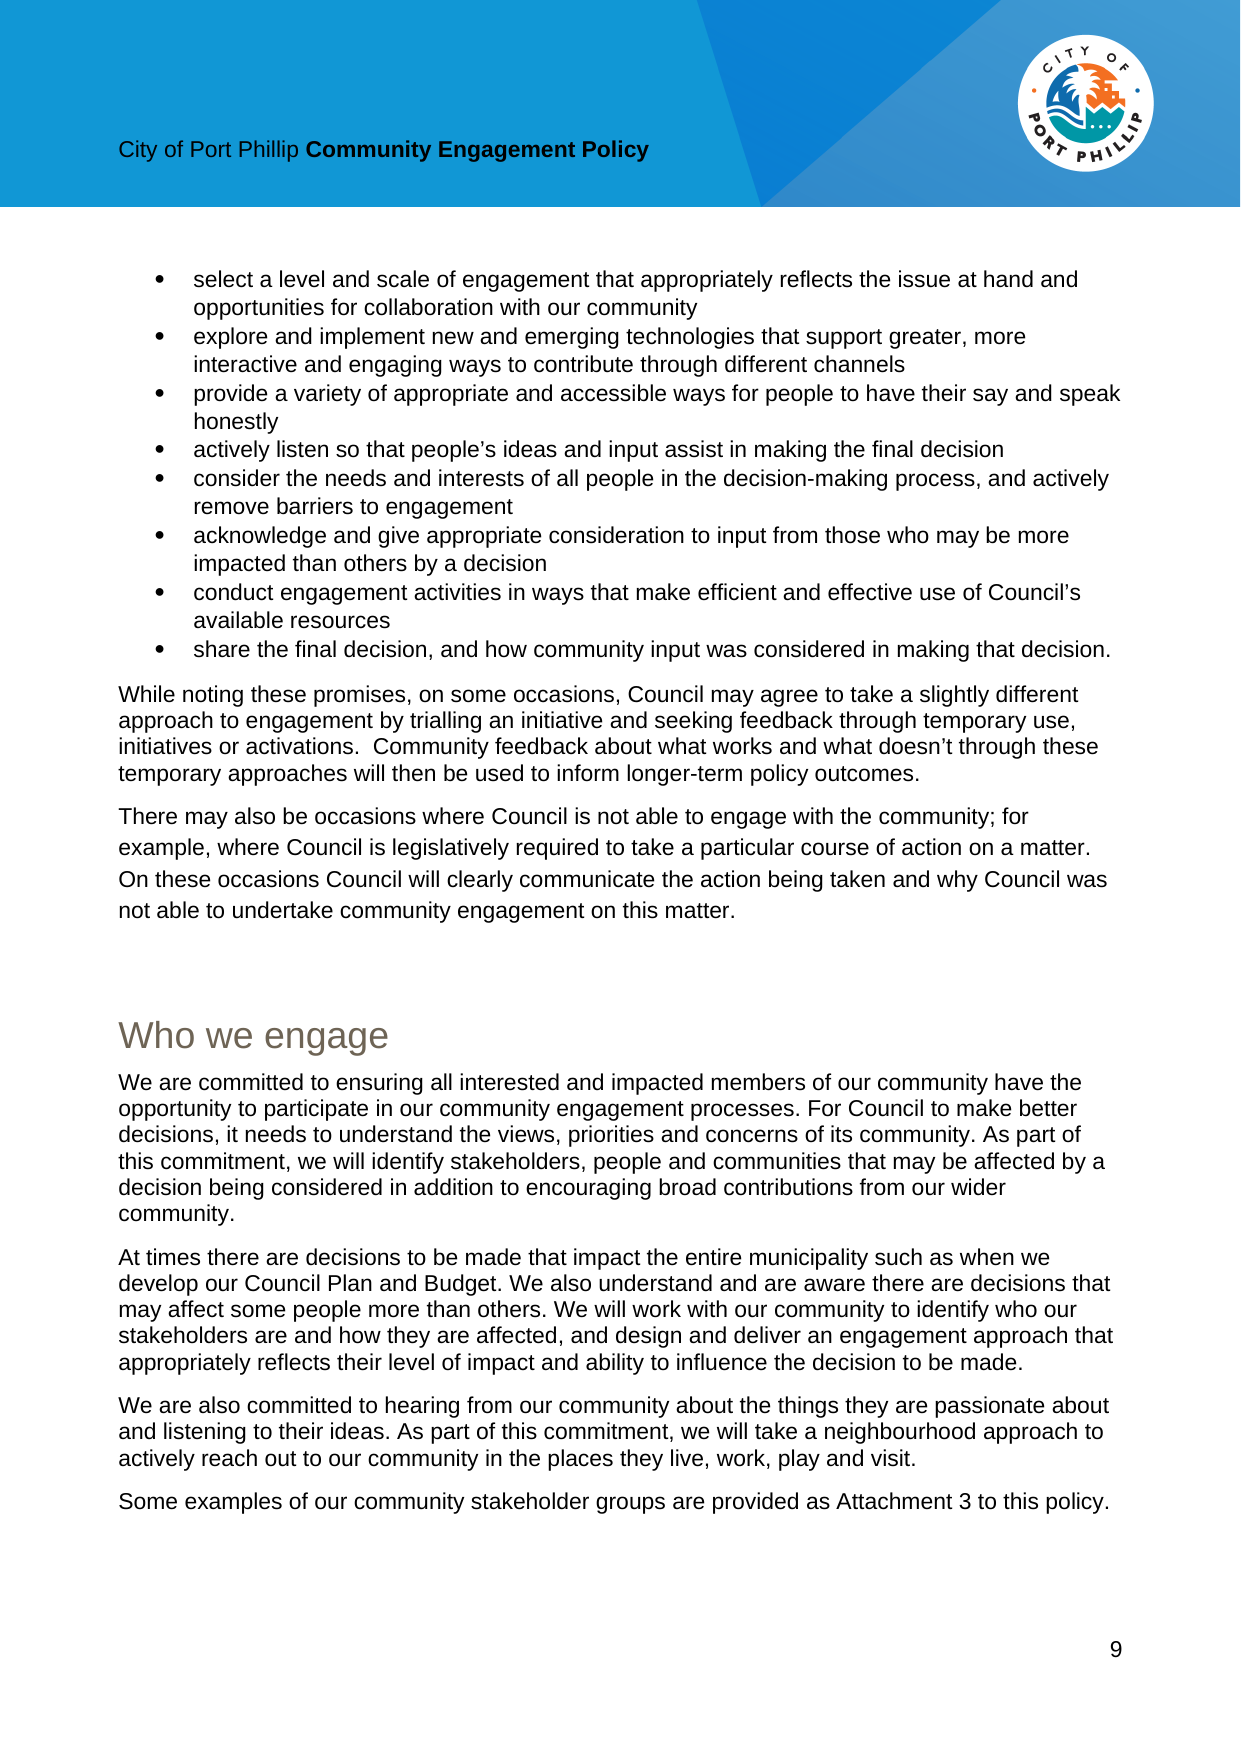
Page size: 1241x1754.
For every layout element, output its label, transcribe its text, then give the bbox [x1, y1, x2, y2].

list acknowledge and give appropriate consideration to input from those who may be more impacted than others by a decision [156, 522, 1122, 577]
text While noting these promises, on some occasions, Council may agree to take a slightly different approach to engagement by trialling an initiative and seeking feedback through temporary use, initiatives or activations. Community feedback about what works and what doesn’t through these temporary approaches will then be used to inform longer-term policy outcomes. [118, 681, 1122, 786]
list select a level and scale of engagement that appropriately reflects the issue at hand and opportunities for collaboration with our community [156, 266, 1122, 321]
text Some examples of our community stakeholder groups are provided as Attachment 3 to this policy. [118, 1488, 1122, 1514]
text At times there are decisions to be made that impact the entire municipality such as when we develop our Council Plan and Budget. We also understand and are aware there are decisions that may affect some people more than others. We will work with our community to identify who our stakeholders are and how they are affected, and design and deliver an engagement approach that appropriately reflects their level of impact and ability to influence the decision to be made. [118, 1243, 1122, 1375]
list provide a variety of appropriate and accessible ways for people to have their say and speak honestly [156, 379, 1122, 434]
list consider the needs and interests of all people in the decision-making process, and actively remove barriers to engagement [156, 465, 1122, 520]
text There may also be occasions where Council is not able to engage with the community; for example, where Council is legislatively required to take a particular course of action on a matter. On these occasions Council will clearly communicate the action being taken and why Council was not able to undertake community engagement on this matter. [118, 803, 1122, 924]
subtitle Who we engage [118, 1013, 1122, 1056]
text We are also committed to hearing from our community about the things they are passionate about and listening to their ideas. As part of this commitment, we will take a neighbourhood approach to actively reach out to our community in the places they live, work, play and visit. [118, 1392, 1122, 1471]
list actively listen so that people’s ideas and input assist in making the final decision [156, 436, 1122, 463]
picture [698, 0, 1241, 207]
list conduct engagement activities in ways that make efficient and effective use of Council’s available resources [156, 579, 1122, 633]
list explore and implement new and emerging technologies that support greater, more interactive and engaging ways to contribute through different channels [156, 323, 1122, 377]
text We are committed to ensuring all interested and impacted members of our community have the opportunity to participate in our community engagement processes. For Council to make better decisions, it needs to understand the views, priorities and concerns of its community. As part of this commitment, we will identify stakeholders, people and communities that may be affected by a decision being considered in addition to encouraging broad contributions from our wider community. [118, 1069, 1122, 1227]
list share the final decision, and how community input was considered in making that decision. [156, 636, 1122, 662]
